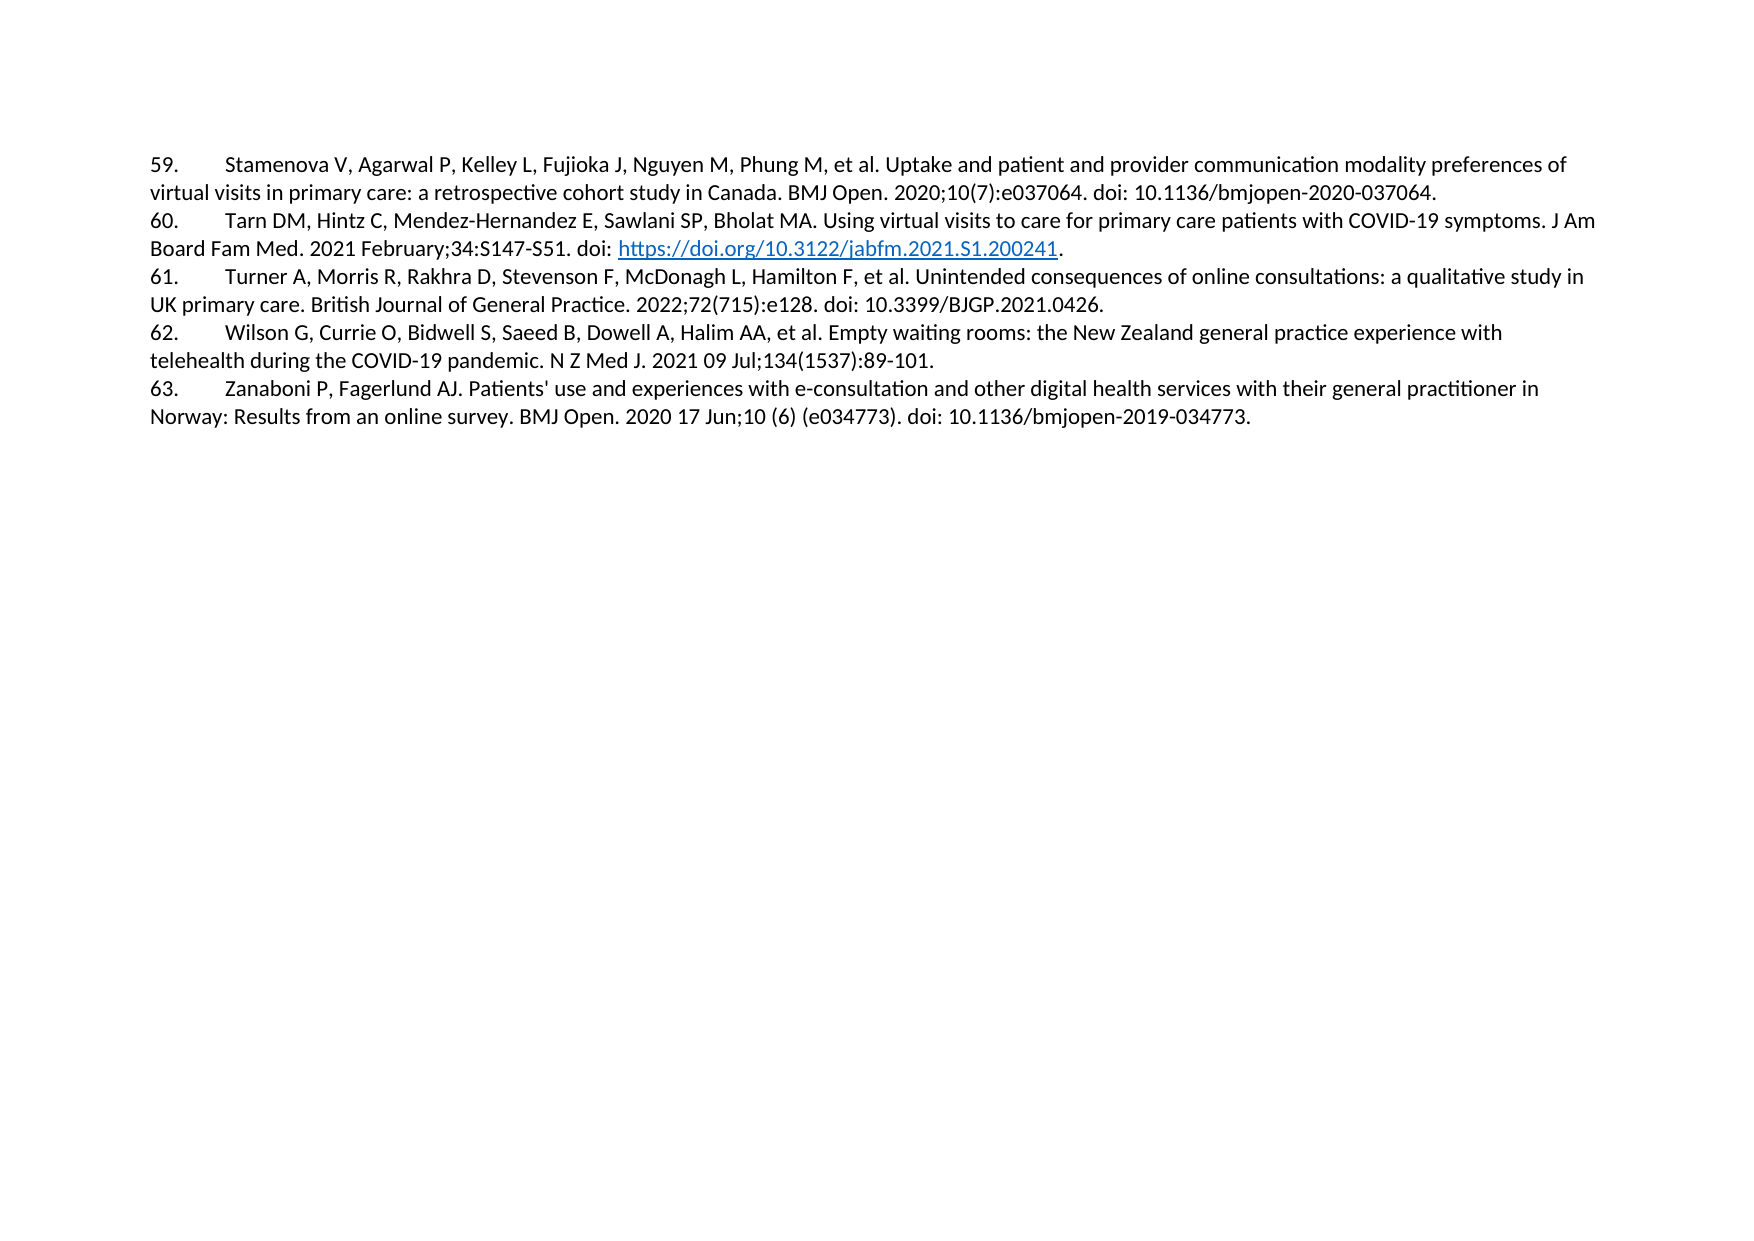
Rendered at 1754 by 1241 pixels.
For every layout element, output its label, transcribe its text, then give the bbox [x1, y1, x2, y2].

text 63. Zanaboni P, Fagerlund AJ. Patients' use and experiences with e-consultation and other digital health services with their general practitioner in Norway: Results from an online survey. BMJ Open. 2020 17 Jun;10 (6) (e034773). doi: 10.1136/bmjopen-2019-034773. [150, 374, 1604, 430]
text 61. Turner A, Morris R, Rakhra D, Stevenson F, McDonagh L, Hamilton F, et al. Unintended consequences of online consultations: a qualitative study in UK primary care. British Journal of General Practice. 2022;72(715):e128. doi: 10.3399/BJGP.2021.0426. [150, 262, 1604, 318]
text 59. Stamenova V, Agarwal P, Kelley L, Fujioka J, Nguyen M, Phung M, et al. Uptake and patient and provider communication modality preferences of virtual visits in primary care: a retrospective cohort study in Canada. BMJ Open. 2020;10(7):e037064. doi: 10.1136/bmjopen-2020-037064. [150, 150, 1604, 206]
text 60. Tarn DM, Hintz C, Mendez-Hernandez E, Sawlani SP, Bholat MA. Using virtual visits to care for primary care patients with COVID-19 symptoms. J Am Board Fam Med. 2021 February;34:S147-S51. doi: https://doi.org/10.3122/jabfm.2021.S1.200241. [150, 206, 1604, 262]
text 62. Wilson G, Currie O, Bidwell S, Saeed B, Dowell A, Halim AA, et al. Empty waiting rooms: the New Zealand general practice experience with telehealth during the COVID-19 pandemic. N Z Med J. 2021 09 Jul;134(1537):89-101. [150, 318, 1604, 374]
